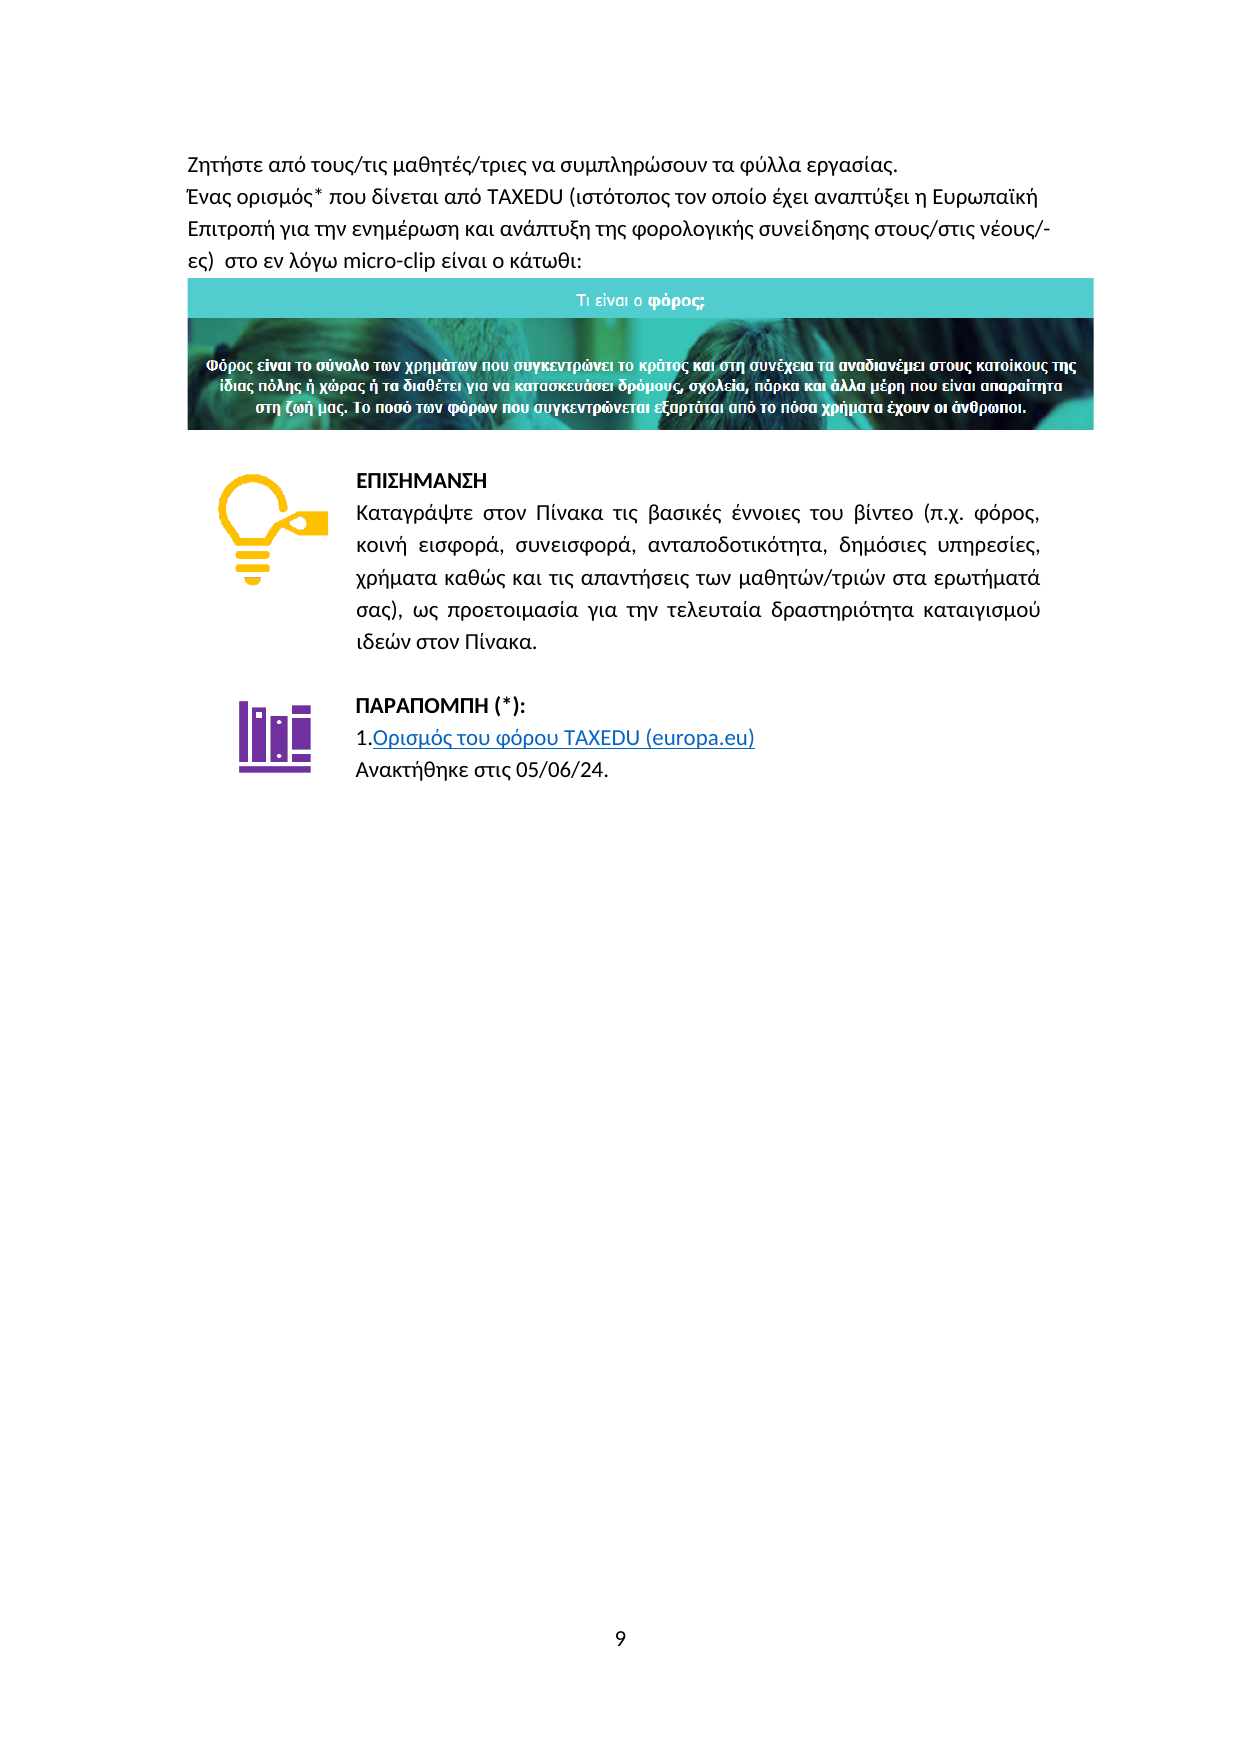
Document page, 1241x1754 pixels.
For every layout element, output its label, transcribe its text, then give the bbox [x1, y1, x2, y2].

picture [225, 686, 325, 787]
table_header ΕΠΙΣΗΜΑΝΣΗ Καταγράψτε στον Πίνακα τις βασικές έννοιες του βίντεο (π.χ. φόρος, κοινή εισφορά, συνεισφορά, ανταποδοτικότητα, δημόσιες υπηρεσίες, χρήματα καθώς και τις απαντήσεις των μαθητών/τριών στα ερωτήματά σας), ως προετοιμασία για την τελευταία δραστηριότητα καταιγισμού ιδεών στον Πίνακα. [345, 466, 1053, 659]
picture [187, 278, 1094, 430]
table_header [188, 466, 345, 659]
table_cell ΠΑΡΑΠΟΜΠΗ (*): 1.Ορισμός του φόρου TAXEDU (europa.eu) Ανακτήθηκε στις 05/06/24. [344, 659, 1053, 792]
text Ζητήστε από τους/τις μαθητές/τριες να συμπληρώσουν τα φύλλα εργασίας. [187, 150, 1053, 178]
text Ένας ορισμός* που δίνεται από TAXEDU (ιστότοπος τον οποίο έχει αναπτύξει η Ευρωπαϊκή Επιτροπή για την ενημέρωση και ανάπτυξη της φορολογικής συνείδησης στους/στις νέους/-ες) στο εν λόγω micro-clip είναι ο κάτωθι: [187, 182, 1053, 274]
picture [207, 466, 333, 593]
table_cell [188, 659, 344, 792]
